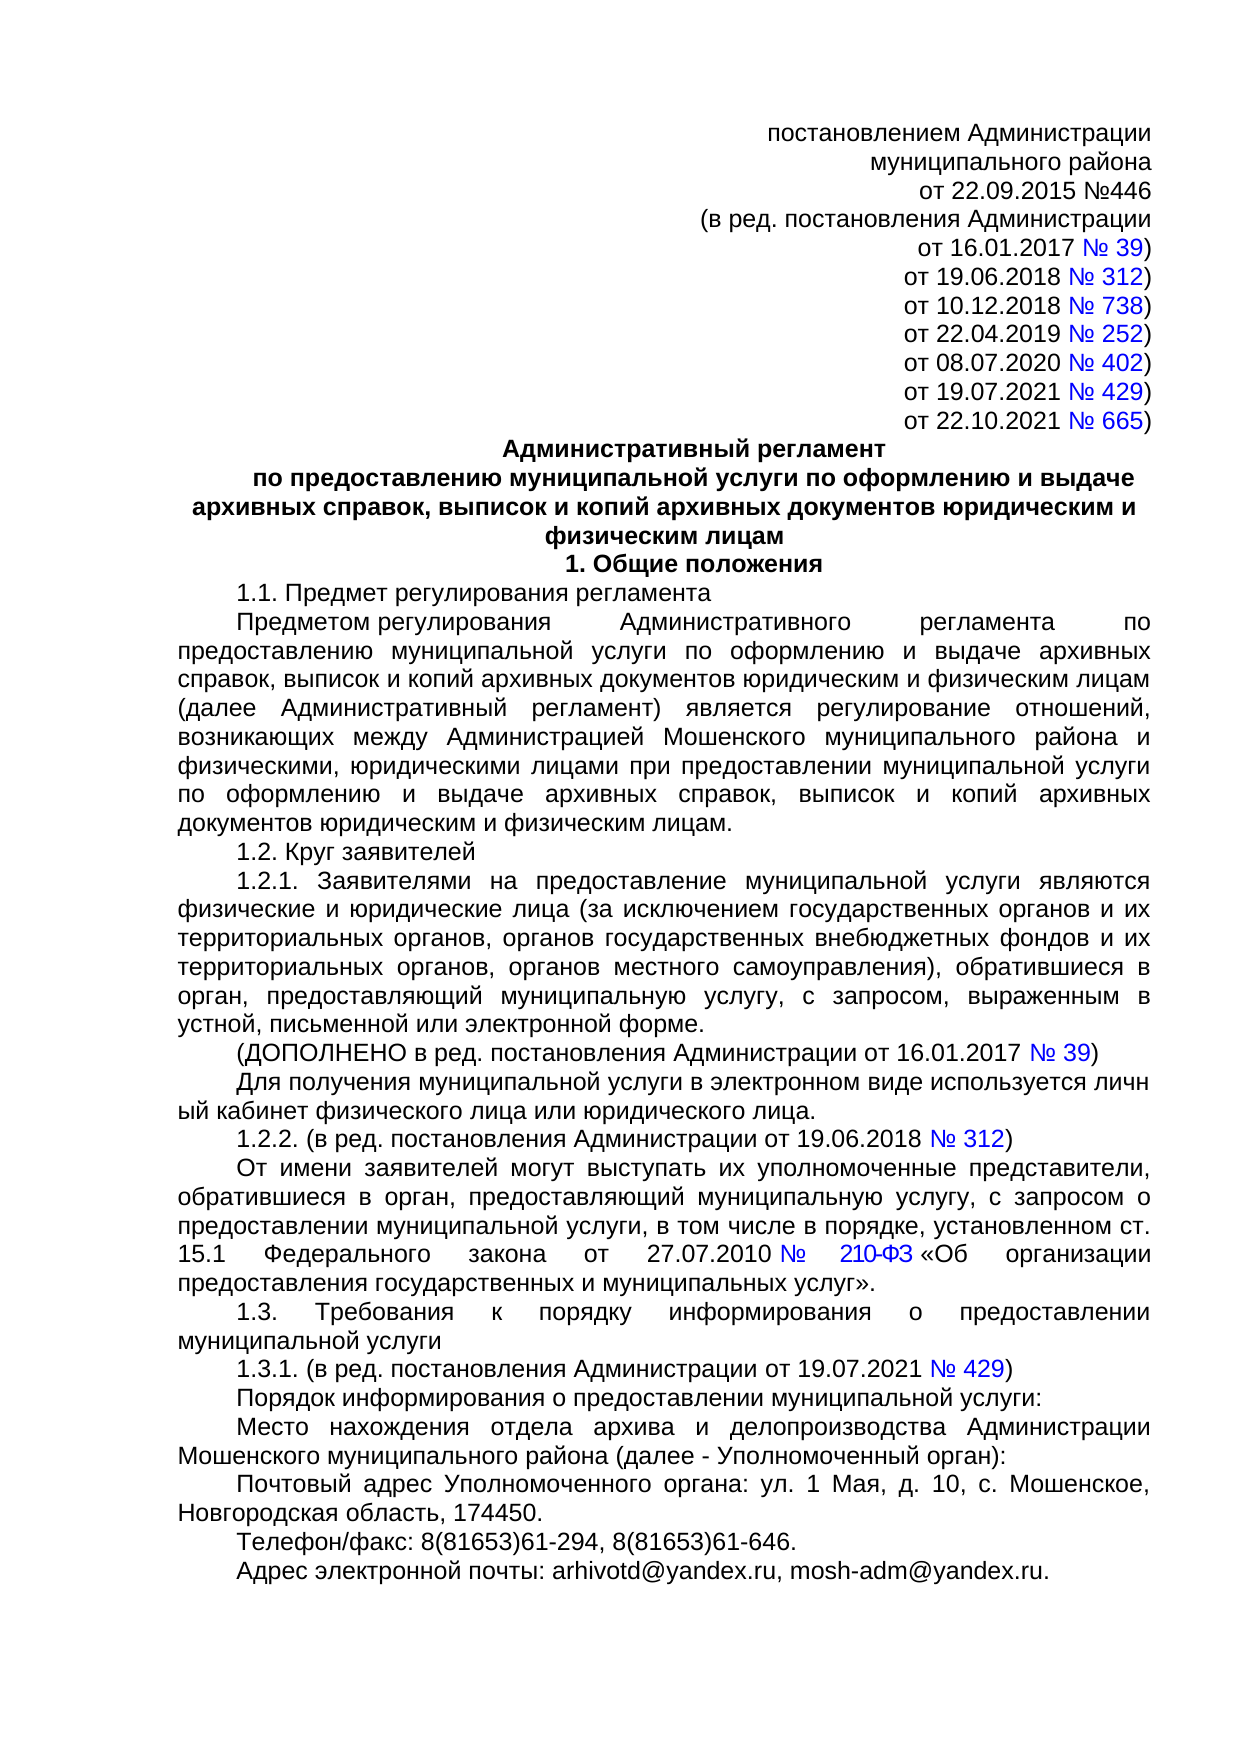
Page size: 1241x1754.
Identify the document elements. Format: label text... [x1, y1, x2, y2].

text от 10.12.2018 № 738) [177, 291, 1152, 319]
text 1.2.1. Заявителями на предоставление муниципальной услуги являются физические и юридические лица (за исключением государственных органов и их территориальных органов, органов государственных внебюджетных фондов и их территориальных органов, органов местного самоуправления), обратившиеся в орган, предоставляющий муниципальную услугу, с запросом, выраженным в устной, письменной или электронной форме. [177, 866, 1152, 1038]
text от 22.04.2019 № 252) [177, 319, 1152, 348]
text От имени заявителей могут выступать их уполномоченные представители, обратившиеся в орган, предоставляющий муниципальную услугу, с запросом о предоставлении муниципальной услуги, в том числе в порядке, установленном ст. 15.1 Федерального закона от 27.07.2010 № 210-ФЗ «Об организации предоставления государственных и муниципальных услуг». [177, 1153, 1152, 1297]
text 1.3. Требования к порядку информирования о предоставлении муниципальной услуги [177, 1297, 1152, 1354]
text Телефон/факс: 8(81653)61-294, 8(81653)61-646. [177, 1527, 1152, 1556]
text Почтовый адрес Уполномоченного органа: ул. 1 Мая, д. 10, с. Мошенское, Новгородская область, 174450. [177, 1469, 1152, 1527]
text Порядок информирования о предоставлении муниципальной услуги: [177, 1383, 1152, 1412]
text постановлением Администрации [177, 118, 1152, 147]
text от 22.10.2021 № 665) [177, 406, 1152, 434]
text 1.1. Предмет регулирования регламента [177, 578, 1152, 607]
text (в ред. постановления Администрации [177, 204, 1152, 233]
text 1. Общие положения [177, 549, 1152, 578]
text от 08.07.2020 № 402) [177, 348, 1152, 377]
text Место нахождения отдела архива и делопроизводства Администрации Мошенского муниципального района (далее - Уполномоченный орган): [177, 1412, 1152, 1469]
text по предоставлению муниципальной услуги по оформлению и выдаче архивных справок, выписок и копий архивных документов юридическим и физическим лицам [177, 463, 1152, 549]
text Предметом регулирования Административного регламента по предоставлению муниципальной услуги по оформлению и выдаче архивных справок, выписок и копий архивных документов юридическим и физическим лицам (далее Административный регламент) является регулирование отношений, возникающих между Администрацией Мошенского муниципального района и физическими, юридическими лицами при предоставлении муниципальной услуги по оформлению и выдаче архивных справок, выписок и копий архивных документов юридическим и физическим лицам. [177, 607, 1152, 837]
text 1.2.2. (в ред. постановления Администрации от 19.06.2018 № 312) [177, 1124, 1152, 1153]
text от 16.01.2017 № 39) [177, 233, 1152, 262]
text от 22.09.2015 №446 [177, 176, 1152, 204]
text Для получения муниципальной услуги в электронном виде используется личный кабинет физического лица или юридического лица. [177, 1067, 1152, 1124]
text Адрес электронной почты: arhivotd@yandex.ru, mosh-adm@yandex.ru. [177, 1556, 1152, 1584]
text от 19.06.2018 № 312) [177, 262, 1152, 291]
text (ДОПОЛНЕНО в ред. постановления Администрации от 16.01.2017 № 39) [177, 1038, 1152, 1067]
text муниципального района [177, 147, 1152, 176]
text Административный регламент [177, 434, 1152, 463]
text 1.3.1. (в ред. постановления Администрации от 19.07.2021 № 429) [177, 1354, 1152, 1383]
text 1.2. Круг заявителей [177, 837, 1152, 866]
text от 19.07.2021 № 429) [177, 377, 1152, 406]
